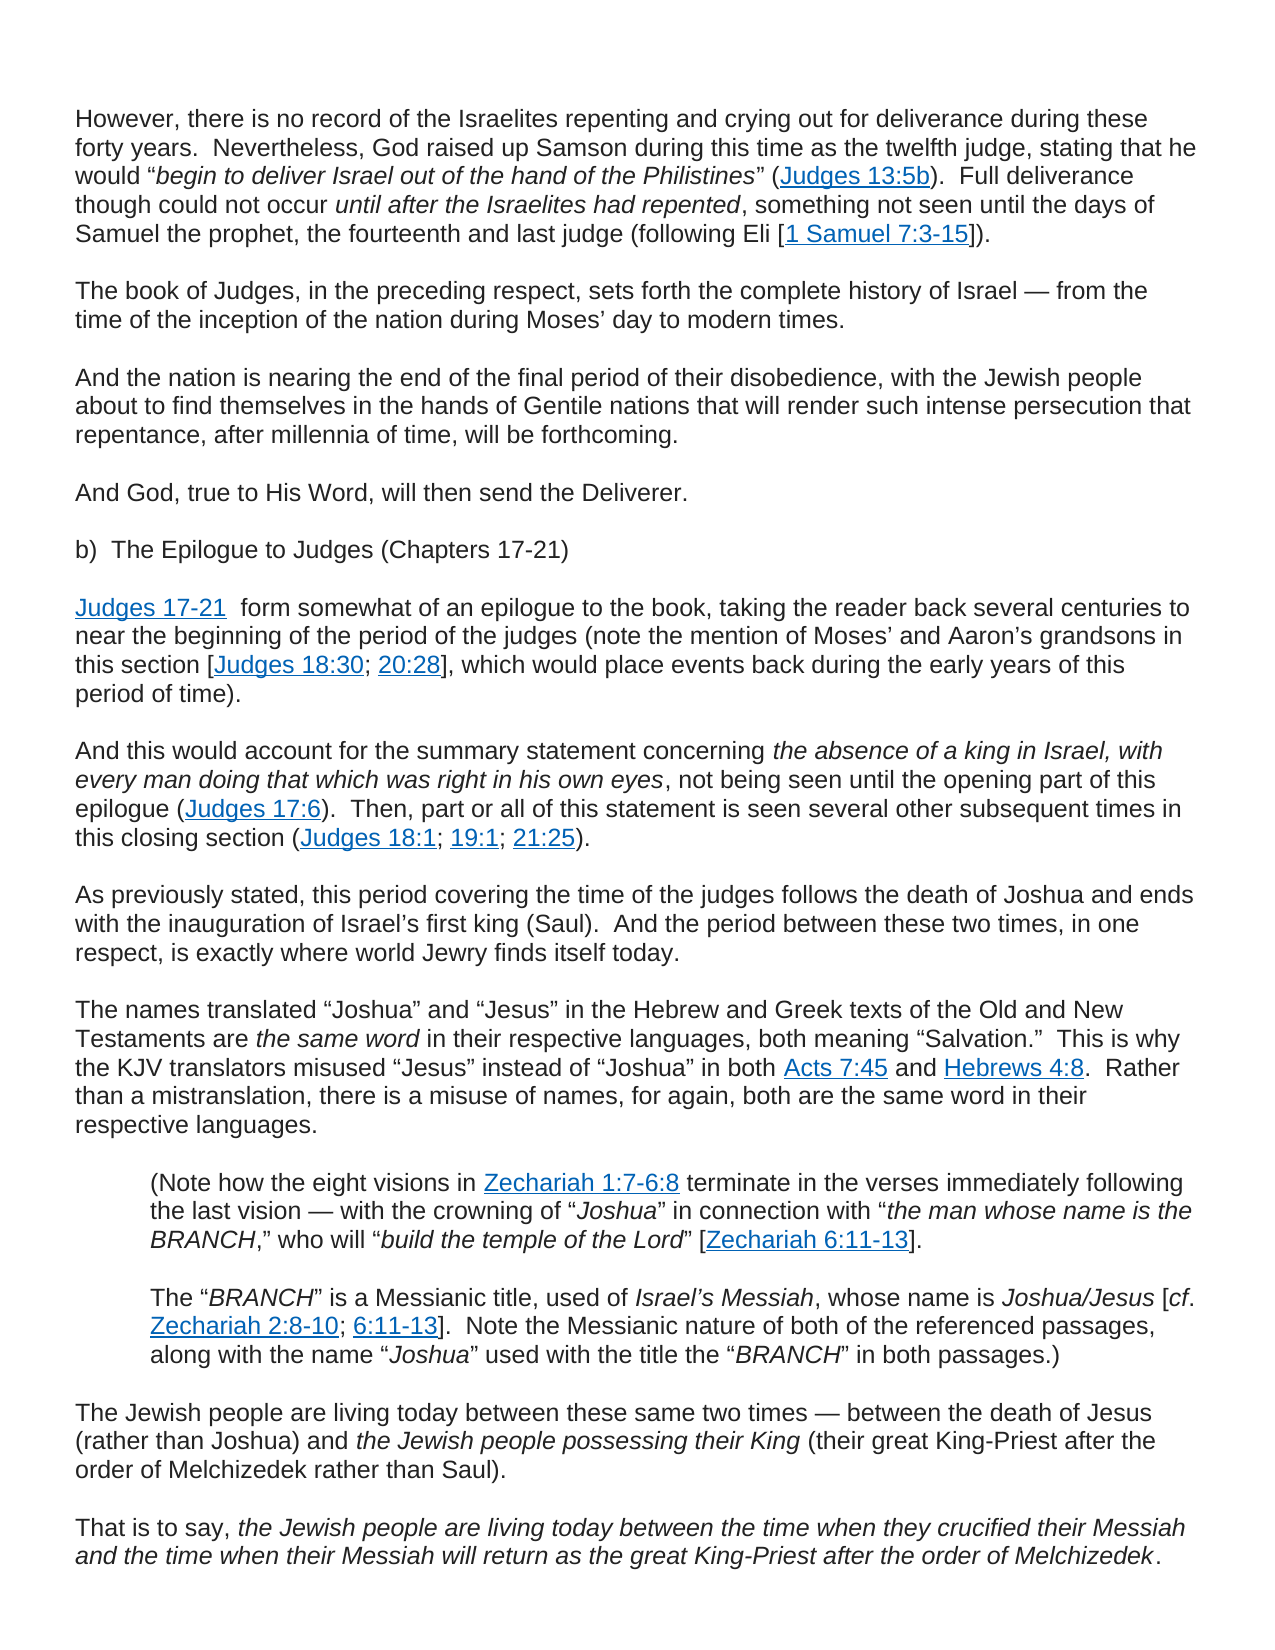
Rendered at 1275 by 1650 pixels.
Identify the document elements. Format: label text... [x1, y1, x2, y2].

text The names translated “Joshua” and “Jesus” in the Hebrew and Greek texts of the Old and New Testaments are the same word in their respective languages, both meaning “Salvation.” This is why the KJV translators misused “Jesus” instead of “Joshua” in both Acts 7:45 and Hebrews 4:8. Rather than a mistranslation, there is a misuse of names, for again, both are the same word in their respective languages. [75, 995, 1200, 1139]
text And God, true to His Word, will then send the Deliverer. [75, 477, 1200, 506]
text Judges 17-21 form somewhat of an epilogue to the book, taking the reader back several centuries to near the beginning of the period of the judges (note the mention of Moses’ and Aaron’s grandsons in this section [Judges 18:30; 20:28], which would place events back during the early years of this period of time). [75, 592, 1200, 707]
text That is to say, the Jewish people are living today between the time when they crucified their Messiah and the time when their Messiah will return as the great King-Priest after the order of Melchizedek. [75, 1512, 1200, 1570]
text And this would account for the summary statement concerning the absence of a king in Israel, with every man doing that which was right in his own eyes, not being seen until the opening part of this epilogue (Judges 17:6). Then, part or all of this statement is seen several other subsequent times in this closing section (Judges 18:1; 19:1; 21:25). [75, 736, 1200, 851]
text b) The Epilogue to Judges (Chapters 17-21) [75, 535, 1200, 564]
text However, there is no record of the Israelites repenting and crying out for deliverance during these forty years. Nevertheless, God raised up Samson during this time as the twelfth judge, stating that he would “begin to deliver Israel out of the hand of the Philistines” (Judges 13:5b). Full deliverance though could not occur until after the Israelites had repented, something not seen until the days of Samuel the prophet, the fourteenth and last judge (following Eli [1 Samuel 7:3-15]). [75, 104, 1200, 247]
text (Note how the eight visions in Zechariah 1:7-6:8 terminate in the verses immediately following the last vision — with the crowning of “Joshua” in connection with “the man whose name is the BRANCH,” who will “build the temple of the Lord” [Zechariah 6:11-13]. [150, 1167, 1200, 1254]
text And the nation is nearing the end of the final period of their disobedience, with the Jewish people about to find themselves in the hands of Gentile nations that will render such intense persecution that repentance, after millennia of time, will be forthcoming. [75, 362, 1200, 449]
text The book of Judges, in the preceding respect, sets forth the complete history of Israel — from the time of the inception of the nation during Moses’ day to modern times. [75, 276, 1200, 334]
text The “BRANCH” is a Messianic title, used of Israel’s Messiah, whose name is Joshua/Jesus [cf. Zechariah 2:8-10; 6:11-13]. Note the Messianic nature of both of the referenced passages, along with the name “Joshua” used with the title the “BRANCH” in both passages.) [150, 1282, 1200, 1369]
text As previously stated, this period covering the time of the judges follows the death of Joshua and ends with the inauguration of Israel’s first king (Saul). And the period between these two times, in one respect, is exactly where world Jewry finds itself today. [75, 880, 1200, 966]
text The Jewish people are living today between these same two times — between the death of Jesus (rather than Joshua) and the Jewish people possessing their King (their great King-Priest after the order of Melchizedek rather than Saul). [75, 1397, 1200, 1484]
